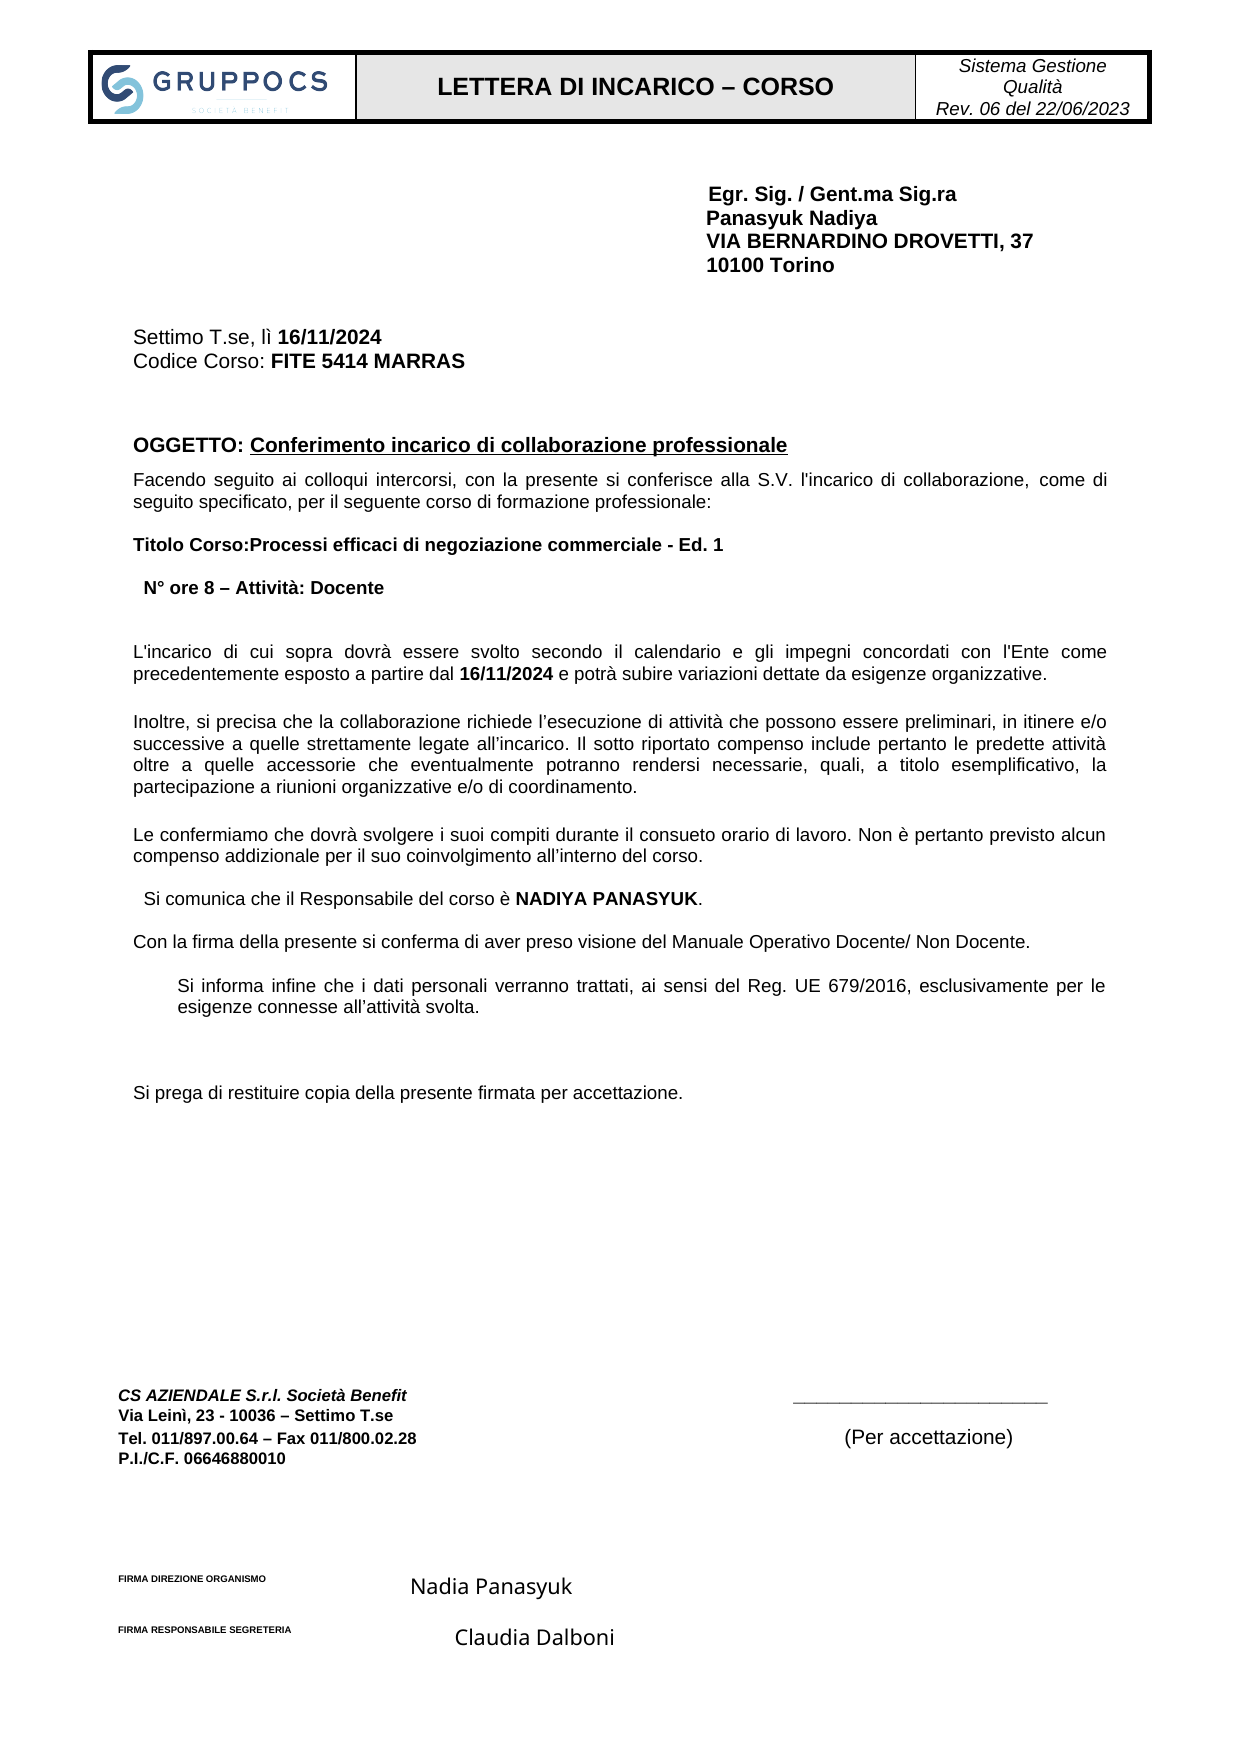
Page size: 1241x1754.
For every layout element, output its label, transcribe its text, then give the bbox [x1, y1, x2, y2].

text VIA BERNARDINO DROVETTI, 37 [118, 229, 1122, 253]
text OGGETTO: Conferimento incarico di collaborazione professionale [133, 433, 1107, 457]
table_cell FIRMA RESPONSABILE SEGRETERIA [107, 1601, 443, 1652]
text Inoltre, si precisa che la collaborazione richiede l’esecuzione di attività che possono essere preliminari, in itinere e/o successive a quelle strettamente legate all’incarico. Il sotto riportato compenso include pertanto le predette attività oltre a quelle accessorie che eventualmente potranno rendersi necessarie, quali, a titolo esemplificativo, la partecipazione a riunioni organizzative e/o di coordinamento. [133, 711, 1107, 797]
text Si prega di restituire copia della presente firmata per accettazione. [133, 1082, 1107, 1104]
text Codice Corso: FITE 5414 MARRAS [133, 349, 1122, 373]
table_header FIRMA DIREZIONE ORGANISMO [107, 1549, 399, 1601]
text Facendo seguito ai colloqui intercorsi, con la presente si conferisce alla S.V. l'incarico di collaborazione, come di seguito specificato, per il seguente corso di formazione professionale: [133, 469, 1107, 512]
table_header Nadia Panasyuk [399, 1549, 856, 1601]
text Con la firma della presente si conferma di aver preso visione del Manuale Operativo Docente/ Non Docente. [133, 931, 1107, 953]
text Via Leinì, 23 - 10036 – Settimo T.se [118, 1406, 1107, 1425]
text Tel. 011/897.00.64 – Fax 011/800.02.28 (Per accettazione) [118, 1425, 1107, 1449]
text N° ore 8 – Attività: Docente [133, 577, 1107, 598]
table_cell Claudia Dalboni [443, 1601, 1126, 1652]
text Titolo Corso:Processi efficaci di negoziazione commerciale - Ed. 1 [133, 533, 1107, 555]
text Si comunica che il Responsabile del corso è NADIYA PANASYUK. [133, 888, 1107, 910]
text 10100 Torino [118, 253, 1122, 277]
text Settimo T.se, lì 16/11/2024 [133, 325, 1122, 349]
text P.I./C.F. 06646880010 [118, 1449, 1107, 1468]
text Egr. Sig. / Gent.ma Sig.ra [634, 181, 1122, 205]
text Le confermiamo che dovrà svolgere i suoi compiti durante il consueto orario di lavoro. Non è pertanto previsto alcun compenso addizionale per il suo coinvolgimento all’interno del corso. [133, 823, 1107, 867]
text Si informa infine che i dati personali verranno trattati, ai sensi del Reg. UE 679/2016, esclusivamente per le esigenze connesse all’attività svolta. [177, 974, 1107, 1017]
text Panasyuk Nadiya [118, 205, 1122, 229]
picture [101, 65, 331, 115]
text L'incarico di cui sopra dovrà essere svolto secondo il calendario e gli impegni concordati con l'Ente come precedentemente esposto a partire dal 16/11/2024 e potrà subire variazioni dettate da esigenze organizzative. [133, 641, 1107, 684]
text CS AZIENDALE S.r.l. Società Benefit ______________________ [118, 1382, 1107, 1406]
